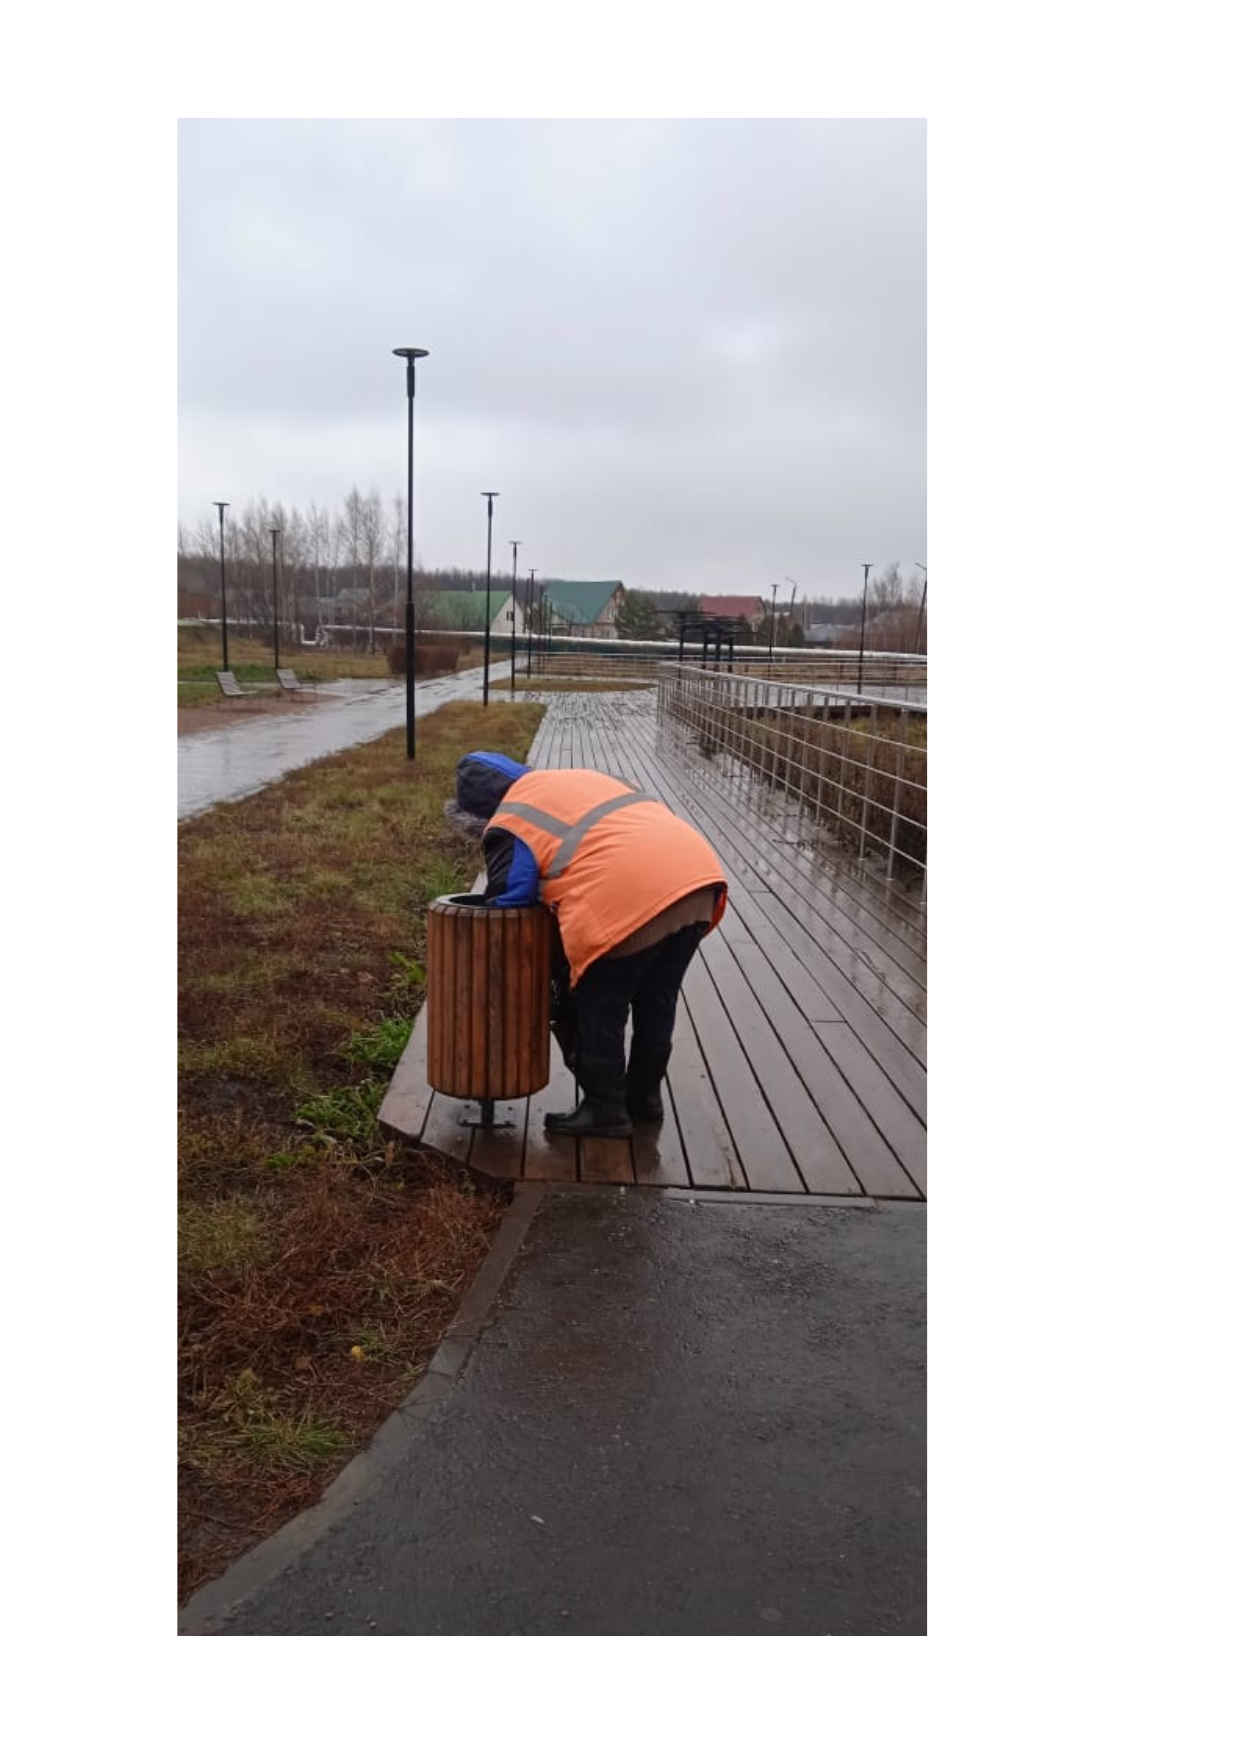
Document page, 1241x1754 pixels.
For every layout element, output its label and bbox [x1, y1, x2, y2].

picture [177, 118, 928, 1636]
